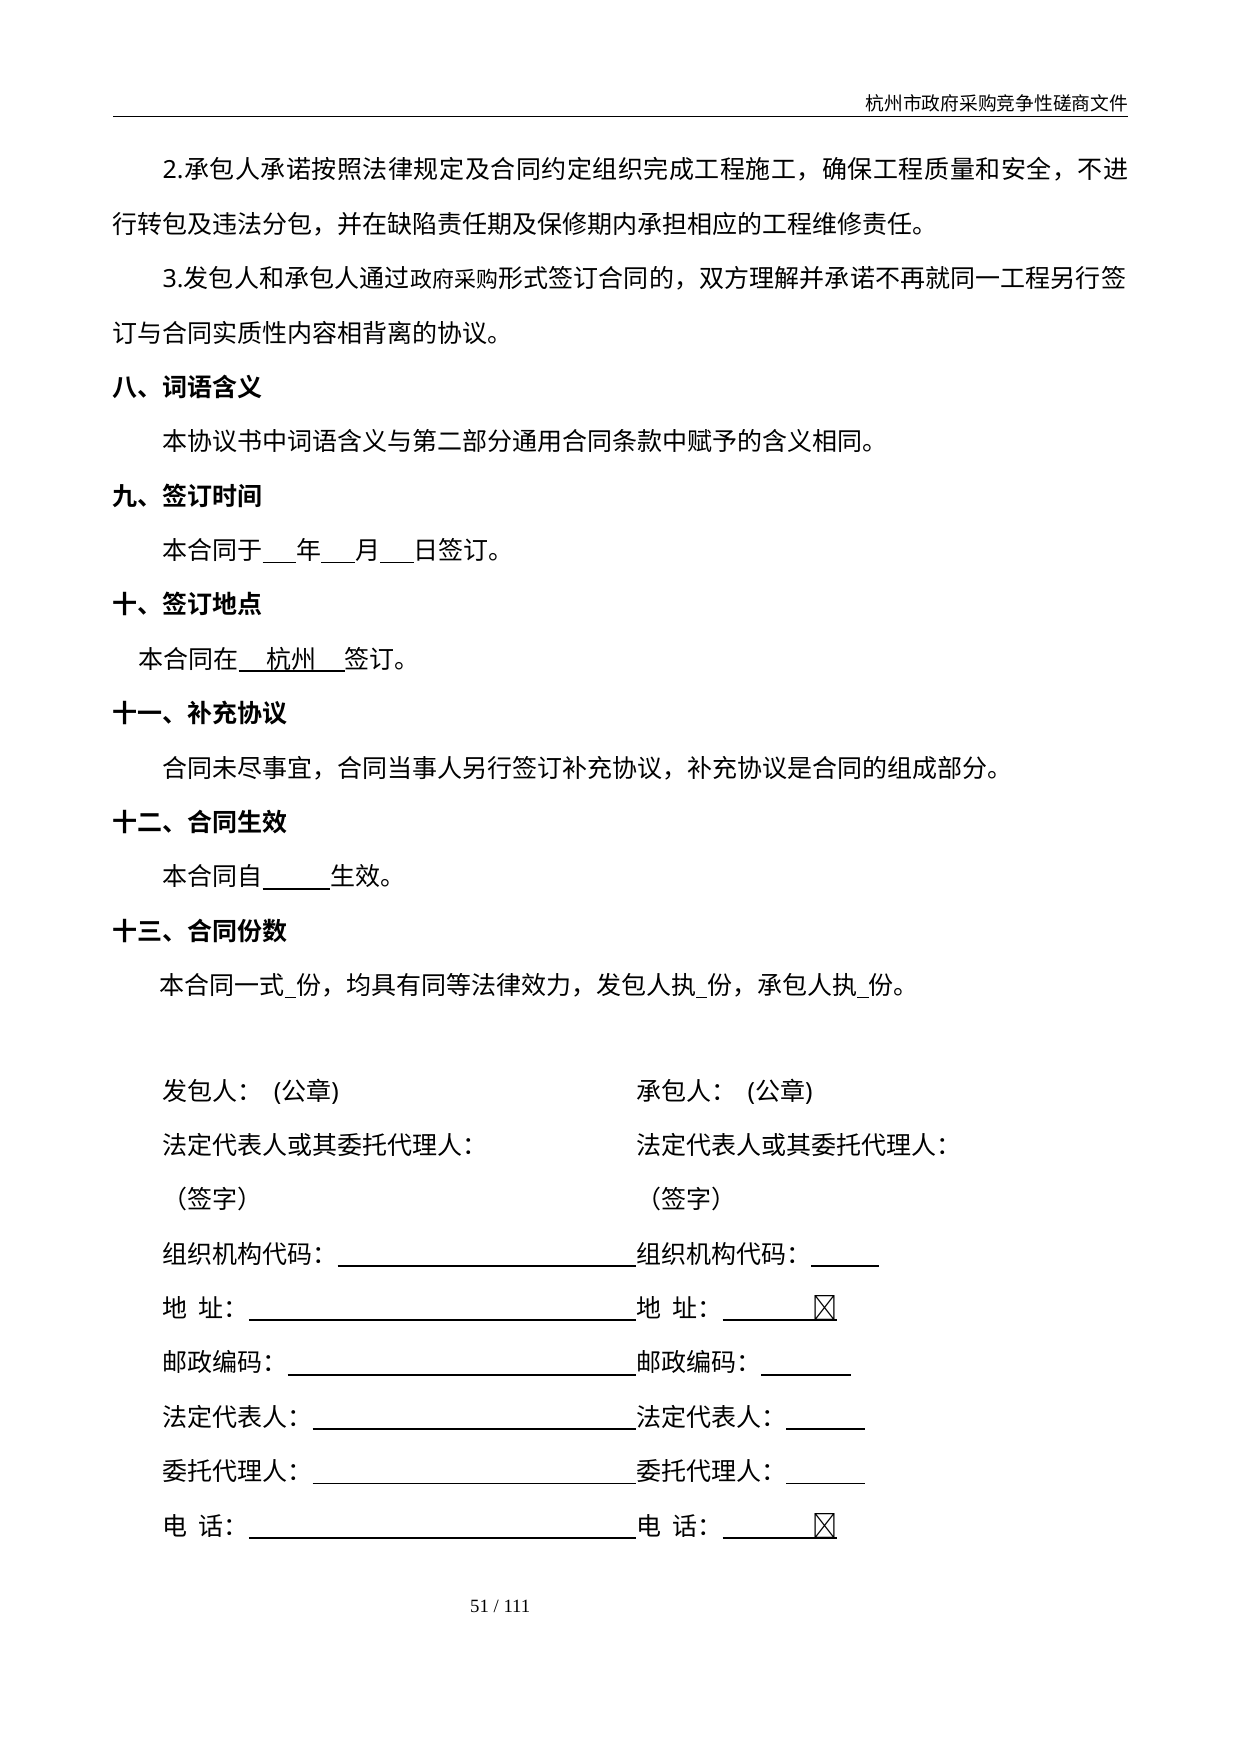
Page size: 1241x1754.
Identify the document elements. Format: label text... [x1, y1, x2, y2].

text 2.承包人承诺按照法律规定及合同约定组织完成工程施工，确保工程质量和安全，不进行转包及违法分包，并在缺陷责任期及保修期内承担相应的工程维修责任。 [112, 150, 1128, 241]
text 合同未尽事宜，合同当事人另行签订补充协议，补充协议是合同的组成部分。 [112, 748, 1128, 784]
text 3.发包人和承包人通过政府采购形式签订合同的，双方理解并承诺不再就同一工程另行签订与合同实质性内容相背离的协议。 [112, 259, 1128, 349]
text 十三、合同份数 [112, 911, 1128, 947]
text 十一、补充协议 [112, 694, 1128, 730]
text 委托代理人： 委托代理人： [112, 1452, 1128, 1488]
text 十二、合同生效 [112, 802, 1128, 839]
text 八、词语含义 [112, 367, 1128, 404]
text 本合同一式 份，均具有同等法律效力，发包人执 份，承包人执 份。 [134, 966, 1128, 1002]
text 邮政编码： 邮政编码： [112, 1343, 1128, 1379]
text 法定代表人： 法定代表人： [112, 1397, 1128, 1433]
text （签字） （签字） [112, 1180, 1128, 1216]
text 法定代表人或其委托代理人： 法定代表人或其委托代理人： [112, 1125, 1128, 1162]
text 地 址： 地 址：  [112, 1288, 1128, 1325]
text 本合同自 生效。 [112, 857, 1128, 893]
text 九、签订时间 [112, 476, 1128, 512]
text 组织机构代码： 组织机构代码： [112, 1234, 1128, 1270]
text 电 话： 电 话：  [112, 1506, 1128, 1542]
text 本合同在 杭州 签订。 [112, 639, 1128, 676]
text 发包人： (公章) 承包人： (公章) [112, 1071, 1128, 1107]
text 本协议书中词语含义与第二部分通用合同条款中赋予的含义相同。 [112, 422, 1128, 458]
text 十、签订地点 [112, 585, 1128, 621]
text 本合同于 年 月 日签订。 [112, 531, 1128, 567]
